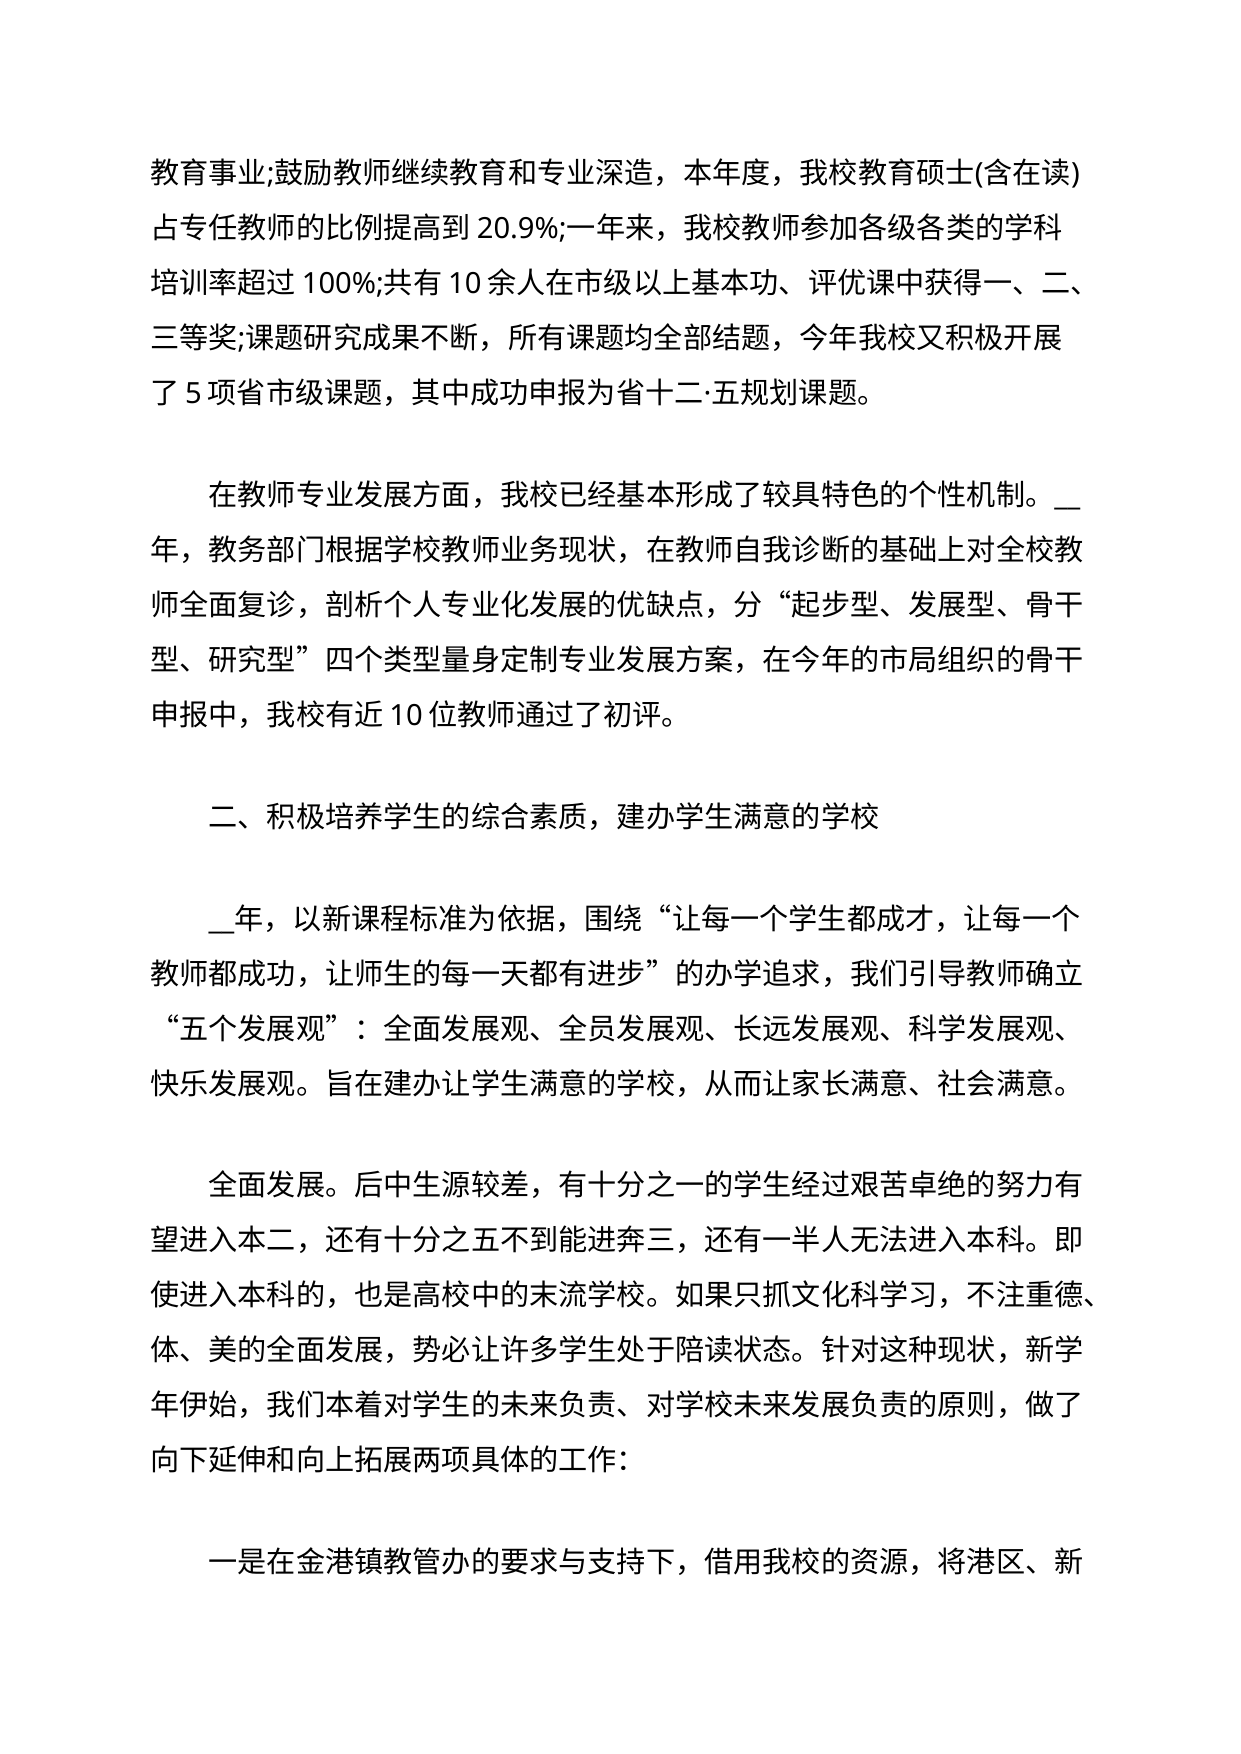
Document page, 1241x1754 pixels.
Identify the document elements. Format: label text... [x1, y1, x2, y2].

text __年，以新课程标准为依据，围绕“让每一个学生都成才，让每一个教师都成功，让师生的每一天都有进步”的办学追求，我们引导教师确立“五个发展观”：全面发展观、全员发展观、长远发展观、科学发展观、快乐发展观。旨在建办让学生满意的学校，从而让家长满意、社会满意。 [150, 895, 1090, 1102]
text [150, 1538, 1090, 1581]
text 二、积极培养学生的综合素质，建办学生满意的学校 [150, 794, 1090, 836]
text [150, 150, 1090, 412]
text 全面发展。后中生源较差，有十分之一的学生经过艰苦卓绝的努力有望进入本二，还有十分之五不到能进奔三，还有一半人无法进入本科。即使进入本科的，也是高校中的末流学校。如果只抓文化科学习，不注重德、体、美的全面发展，势必让许多学生处于陪读状态。针对这种现状，新学年伊始，我们本着对学生的未来负责、对学校未来发展负责的原则，做了向下延伸和向上拓展两项具体的工作： [150, 1162, 1090, 1479]
text 在教师专业发展方面，我校已经基本形成了较具特色的个性机制。__年，教务部门根据学校教师业务现状，在教师自我诊断的基础上对全校教师全面复诊，剖析个人专业化发展的优缺点，分“起步型、发展型、骨干型、研究型”四个类型量身定制专业发展方案，在今年的市局组织的骨干申报中，我校有近10位教师通过了初评。 [150, 472, 1090, 734]
